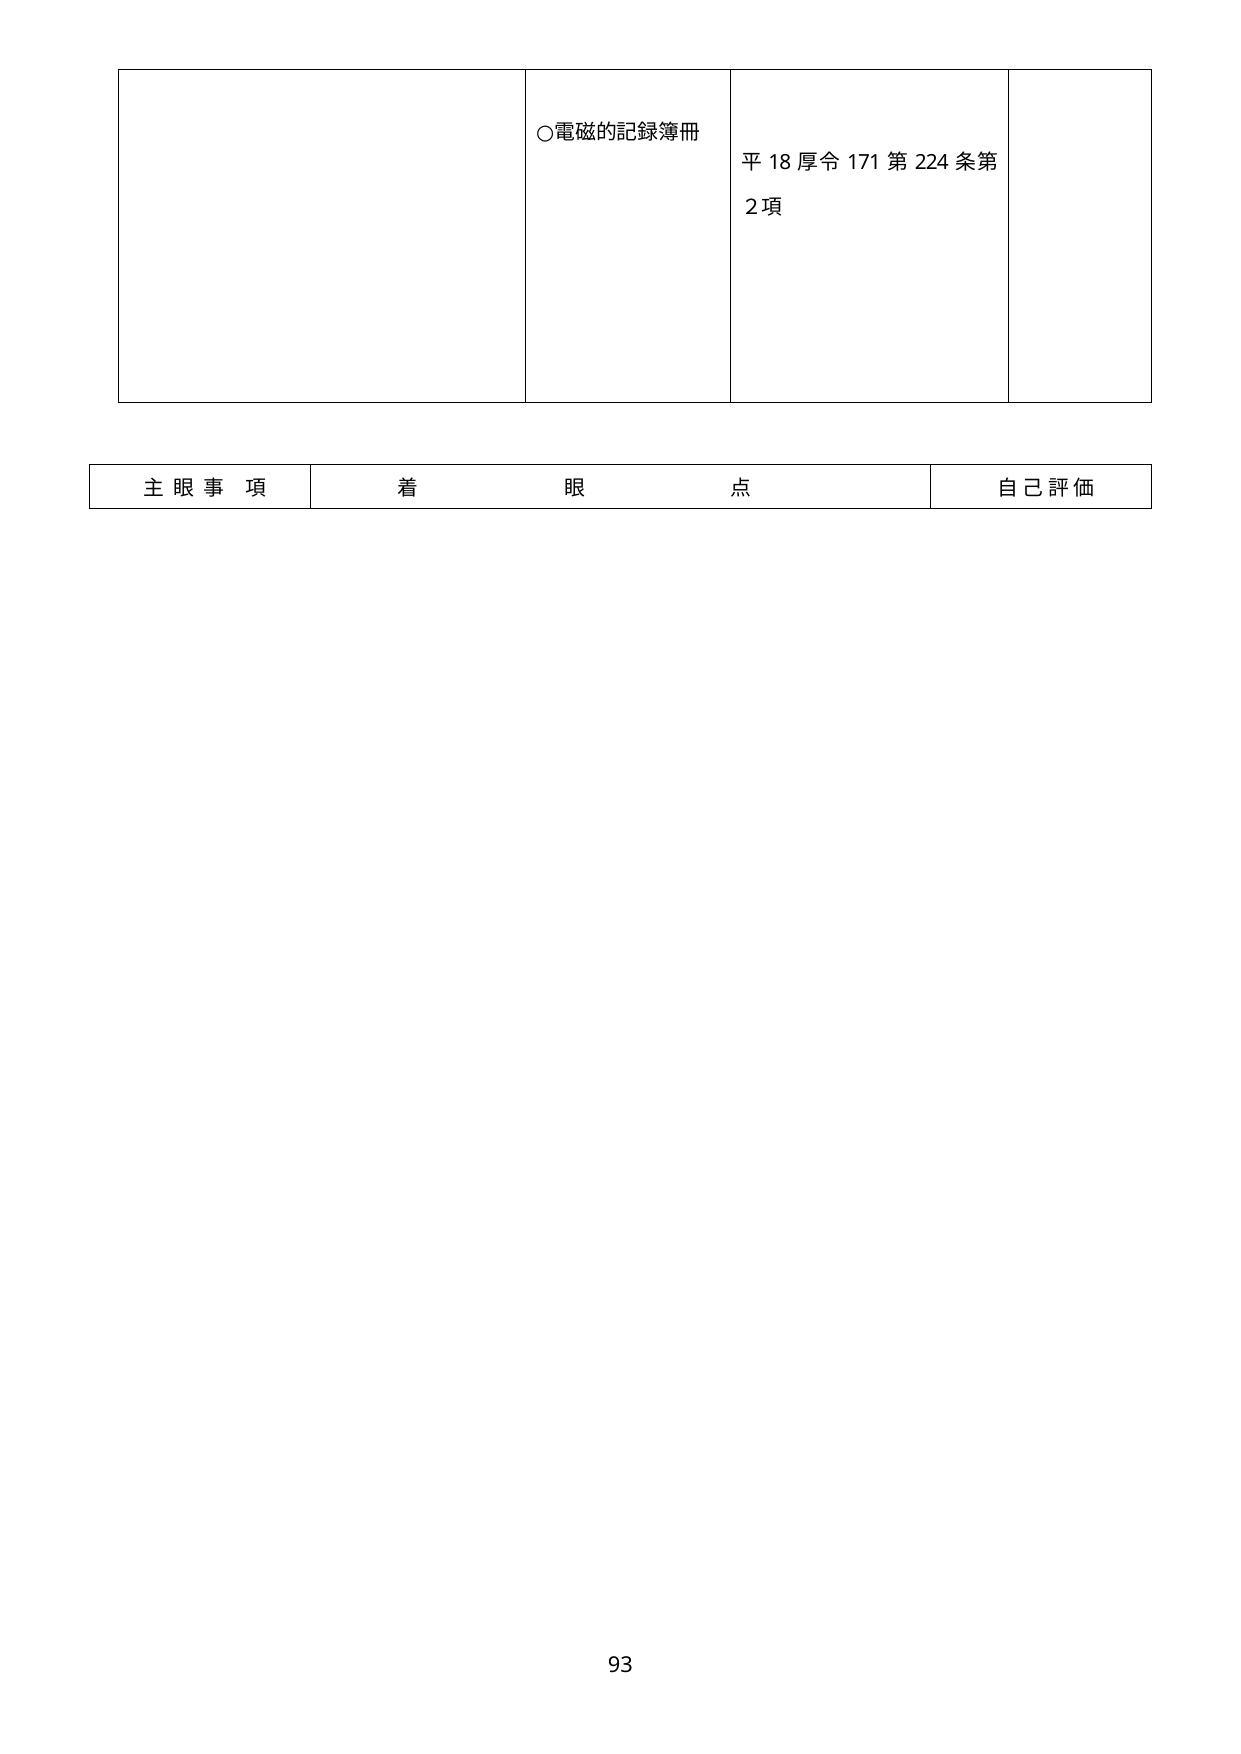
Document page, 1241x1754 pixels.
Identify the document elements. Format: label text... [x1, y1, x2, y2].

table_header 主 眼 事 項 [90, 465, 310, 508]
table_header 自 己 評 価 [931, 465, 1151, 508]
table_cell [526, 70, 730, 402]
table_cell [119, 70, 525, 402]
table_header 着 眼 点 [311, 465, 930, 508]
table_cell [1009, 70, 1151, 402]
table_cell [731, 70, 1008, 402]
